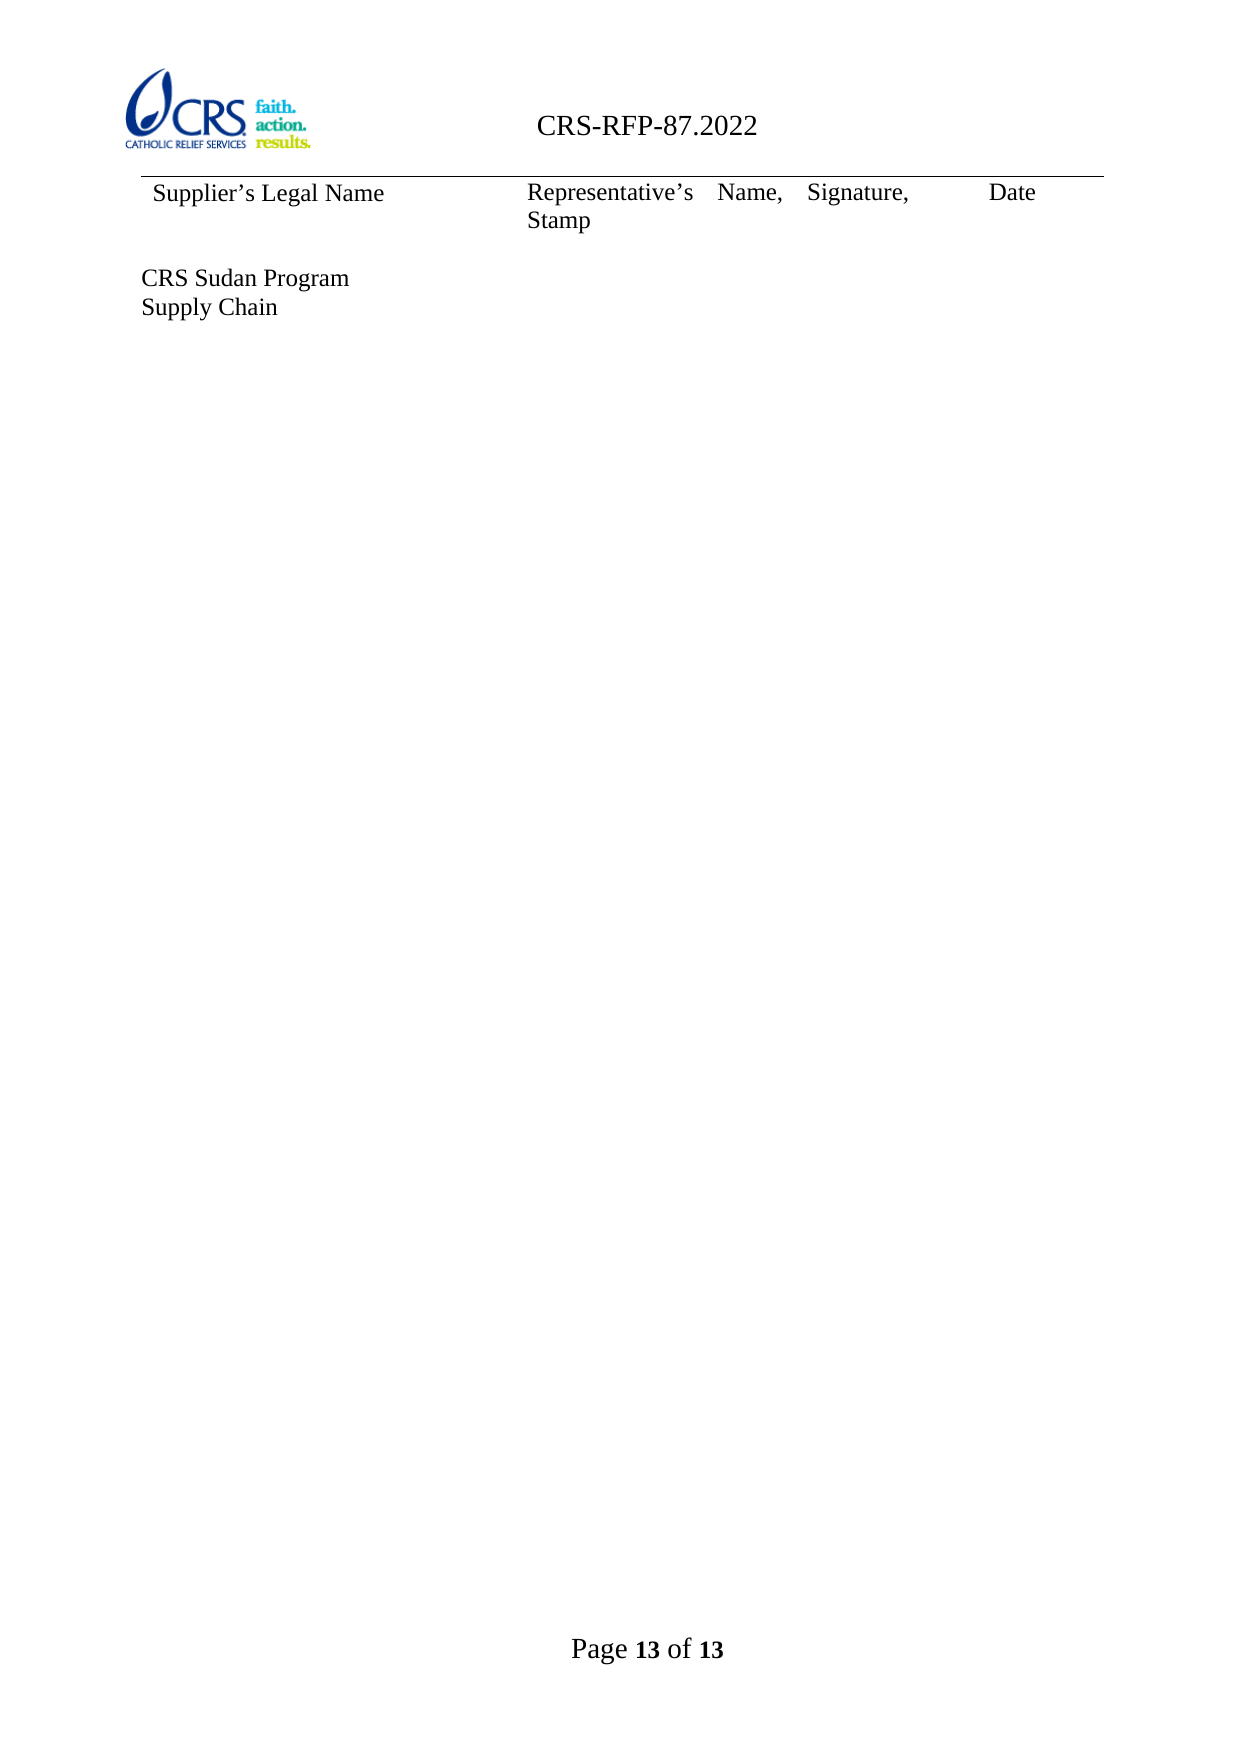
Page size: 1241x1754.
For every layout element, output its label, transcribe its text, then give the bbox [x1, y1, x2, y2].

table_header Representative’s Name, Signature, Stamp [516, 177, 920, 234]
text CRS Sudan Program [141, 263, 1153, 292]
picture [125, 67, 311, 150]
text Supply Chain [141, 292, 1153, 320]
table_header Supplier’s Legal Name [141, 177, 516, 234]
table_header Date [920, 177, 1104, 234]
